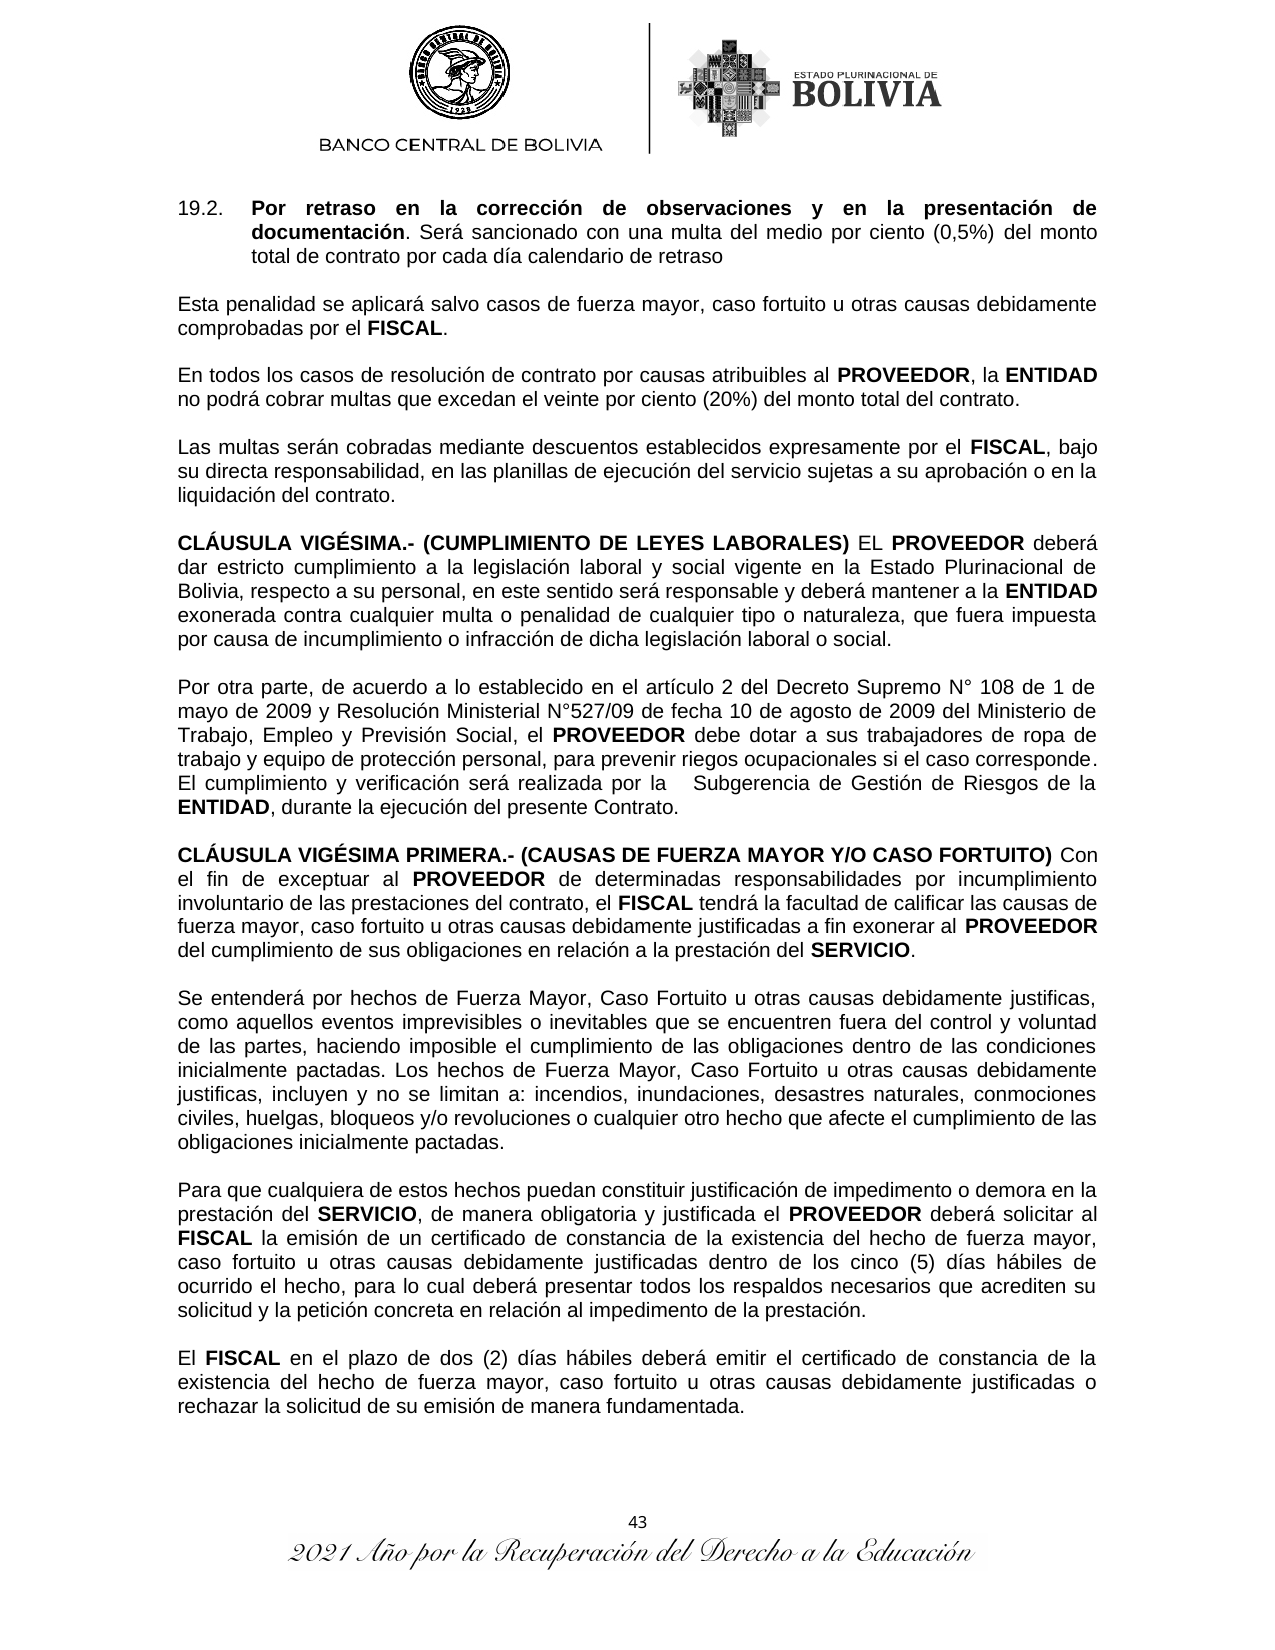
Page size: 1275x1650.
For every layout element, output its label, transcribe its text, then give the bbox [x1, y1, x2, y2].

text Para que cualquiera de estos hechos puedan constituir justificación de impedimento o demora en la prestación del SERVICIO, de manera obligatoria y justificada el PROVEEDOR deberá solicitar al FISCAL la emisión de un certificado de constancia de la existencia del hecho de fuerza mayor, caso fortuito u otras causas debidamente justificadas dentro de los cinco (5) días hábiles de ocurrido el hecho, para lo cual deberá presentar todos los respaldos necesarios que acrediten su solicitud y la petición concreta en relación al impedimento de la prestación. [177, 1178, 1098, 1322]
picture [287, 1533, 988, 1571]
text Por otra parte, de acuerdo a lo establecido en el artículo 2 del Decreto Supremo N° 108 de 1 de mayo de 2009 y Resolución Ministerial N°527/09 de fecha 10 de agosto de 2009 del Ministerio de Trabajo, Empleo y Previsión Social, el PROVEEDOR debe dotar a sus trabajadores de ropa de trabajo y equipo de protección personal, para prevenir riegos ocupacionales si el caso corresponde. El cumplimiento y verificación será realizada por la Subgerencia de Gestión de Riesgos de la ENTIDAD, durante la ejecución del presente Contrato. [177, 675, 1098, 818]
text CLÁUSULA VIGÉSIMA PRIMERA.- (CAUSAS DE FUERZA MAYOR Y/O CASO FORTUITO) Con el fin de exceptuar al PROVEEDOR de determinadas responsabilidades por incumplimiento involuntario de las prestaciones del contrato, el FISCAL tendrá la facultad de calificar las causas de fuerza mayor, caso fortuito u otras causas debidamente justificadas a fin exonerar al PROVEEDOR del cumplimiento de sus obligaciones en relación a la prestación del SERVICIO. [177, 842, 1098, 962]
text En todos los casos de resolución de contrato por causas atribuibles al PROVEEDOR, la ENTIDAD no podrá cobrar multas que excedan el veinte por ciento (20%) del monto total del contrato. [177, 363, 1098, 411]
picture [10, 9, 1273, 173]
text Esta penalidad se aplicará salvo casos de fuerza mayor, caso fortuito u otras causas debidamente comprobadas por el FISCAL. [177, 291, 1098, 339]
text Las multas serán cobradas mediante descuentos establecidos expresamente por el FISCAL, bajo su directa responsabilidad, en las planillas de ejecución del servicio sujetas a su aprobación o en la liquidación del contrato. [177, 435, 1098, 507]
text Se entenderá por hechos de Fuerza Mayor, Caso Fortuito u otras causas debidamente justificas, como aquellos eventos imprevisibles o inevitables que se encuentren fuera del control y voluntad de las partes, haciendo imposible el cumplimiento de las obligaciones dentro de las condiciones inicialmente pactadas. Los hechos de Fuerza Mayor, Caso Fortuito u otras causas debidamente justificas, incluyen y no se limitan a: incendios, inundaciones, desastres naturales, conmociones civiles, huelgas, bloqueos y/o revoluciones o cualquier otro hecho que afecte el cumplimiento de las obligaciones inicialmente pactadas. [177, 986, 1098, 1154]
text CLÁUSULA VIGÉSIMA.- (CUMPLIMIENTO DE LEYES LABORALES) EL PROVEEDOR deberá dar estricto cumplimiento a la legislación laboral y social vigente en la Estado Plurinacional de Bolivia, respecto a su personal, en este sentido será responsable y deberá mantener a la ENTIDAD exonerada contra cualquier multa o penalidad de cualquier tipo o naturaleza, que fuera impuesta por causa de incumplimiento o infracción de dicha legislación laboral o social. [177, 531, 1098, 651]
text 19.2. Por retraso en la corrección de observaciones y en la presentación de documentación. Será sancionado con una multa del medio por ciento (0,5%) del monto total de contrato por cada día calendario de retraso [177, 173, 1098, 267]
text El FISCAL en el plazo de dos (2) días hábiles deberá emitir el certificado de constancia de la existencia del hecho de fuerza mayor, caso fortuito u otras causas debidamente justificadas o rechazar la solicitud de su emisión de manera fundamentada. [177, 1346, 1098, 1417]
